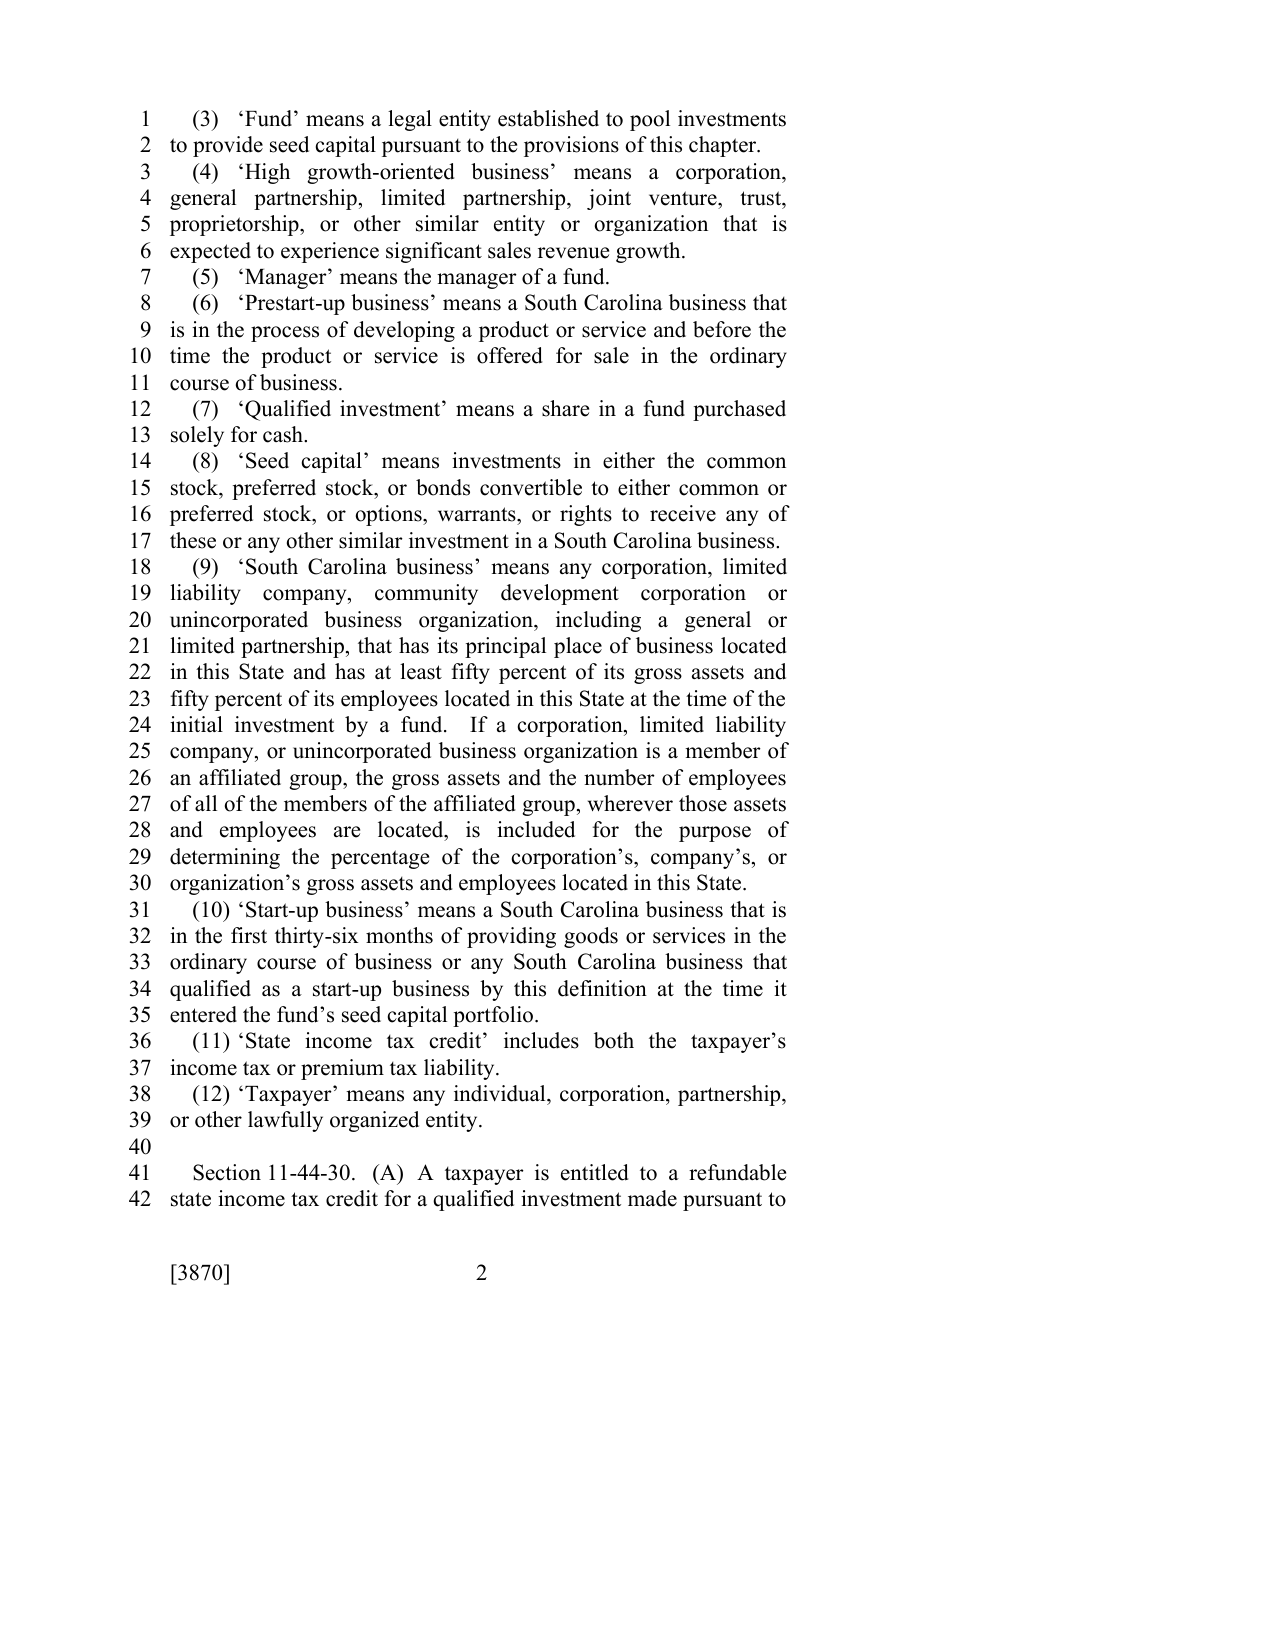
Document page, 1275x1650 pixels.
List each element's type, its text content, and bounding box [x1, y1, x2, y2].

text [169, 1159, 787, 1212]
text (7) ‘Qualified investment’ means a share in a fund purchased solely for cash. [169, 395, 787, 448]
text (10) ‘Start-up business’ means a South Carolina business that is in the first thirty-six months of providing goods or services in the ordinary course of business or any South Carolina business that qualified as a start-up business by this definition at the time it entered the fund’s seed capital portfolio. [169, 896, 787, 1027]
text (11) ‘State income tax credit’ includes both the taxpayer’s income tax or premium tax liability. [169, 1027, 787, 1080]
text (8) ‘Seed capital’ means investments in either the common stock, preferred stock, or bonds convertible to either common or preferred stock, or options, warrants, or rights to receive any of these or any other similar investment in a South Carolina business. [169, 448, 787, 553]
text (5) ‘Manager’ means the manager of a fund. [169, 263, 787, 289]
text (6) ‘Prestart-up business’ means a South Carolina business that is in the process of developing a product or service and before the time the product or service is offered for sale in the ordinary course of business. [169, 289, 787, 395]
text (3) ‘Fund’ means a legal entity established to pool investments to provide seed capital pursuant to the provisions of this chapter. [169, 105, 787, 158]
text (12) ‘Taxpayer’ means any individual, corporation, partnership, or other lawfully organized entity. [169, 1080, 787, 1133]
text (9) ‘South Carolina business’ means any corporation, limited liability company, community development corporation or unincorporated business organization, including a general or limited partnership, that has its principal place of business located in this State and has at least fifty percent of its gross assets and fifty percent of its employees located in this State at the time of the initial investment by a fund. If a corporation, limited liability company, or unincorporated business organization is a member of an affiliated group, the gross assets and the number of employees of all of the members of the affiliated group, wherever those assets and employees are located, is included for the purpose of determining the percentage of the corporation’s, company’s, or organization’s gross assets and employees located in this State. [169, 553, 787, 896]
text (4) ‘High growth-oriented business’ means a corporation, general partnership, limited partnership, joint venture, trust, proprietorship, or other similar entity or organization that is expected to experience significant sales revenue growth. [169, 158, 787, 263]
